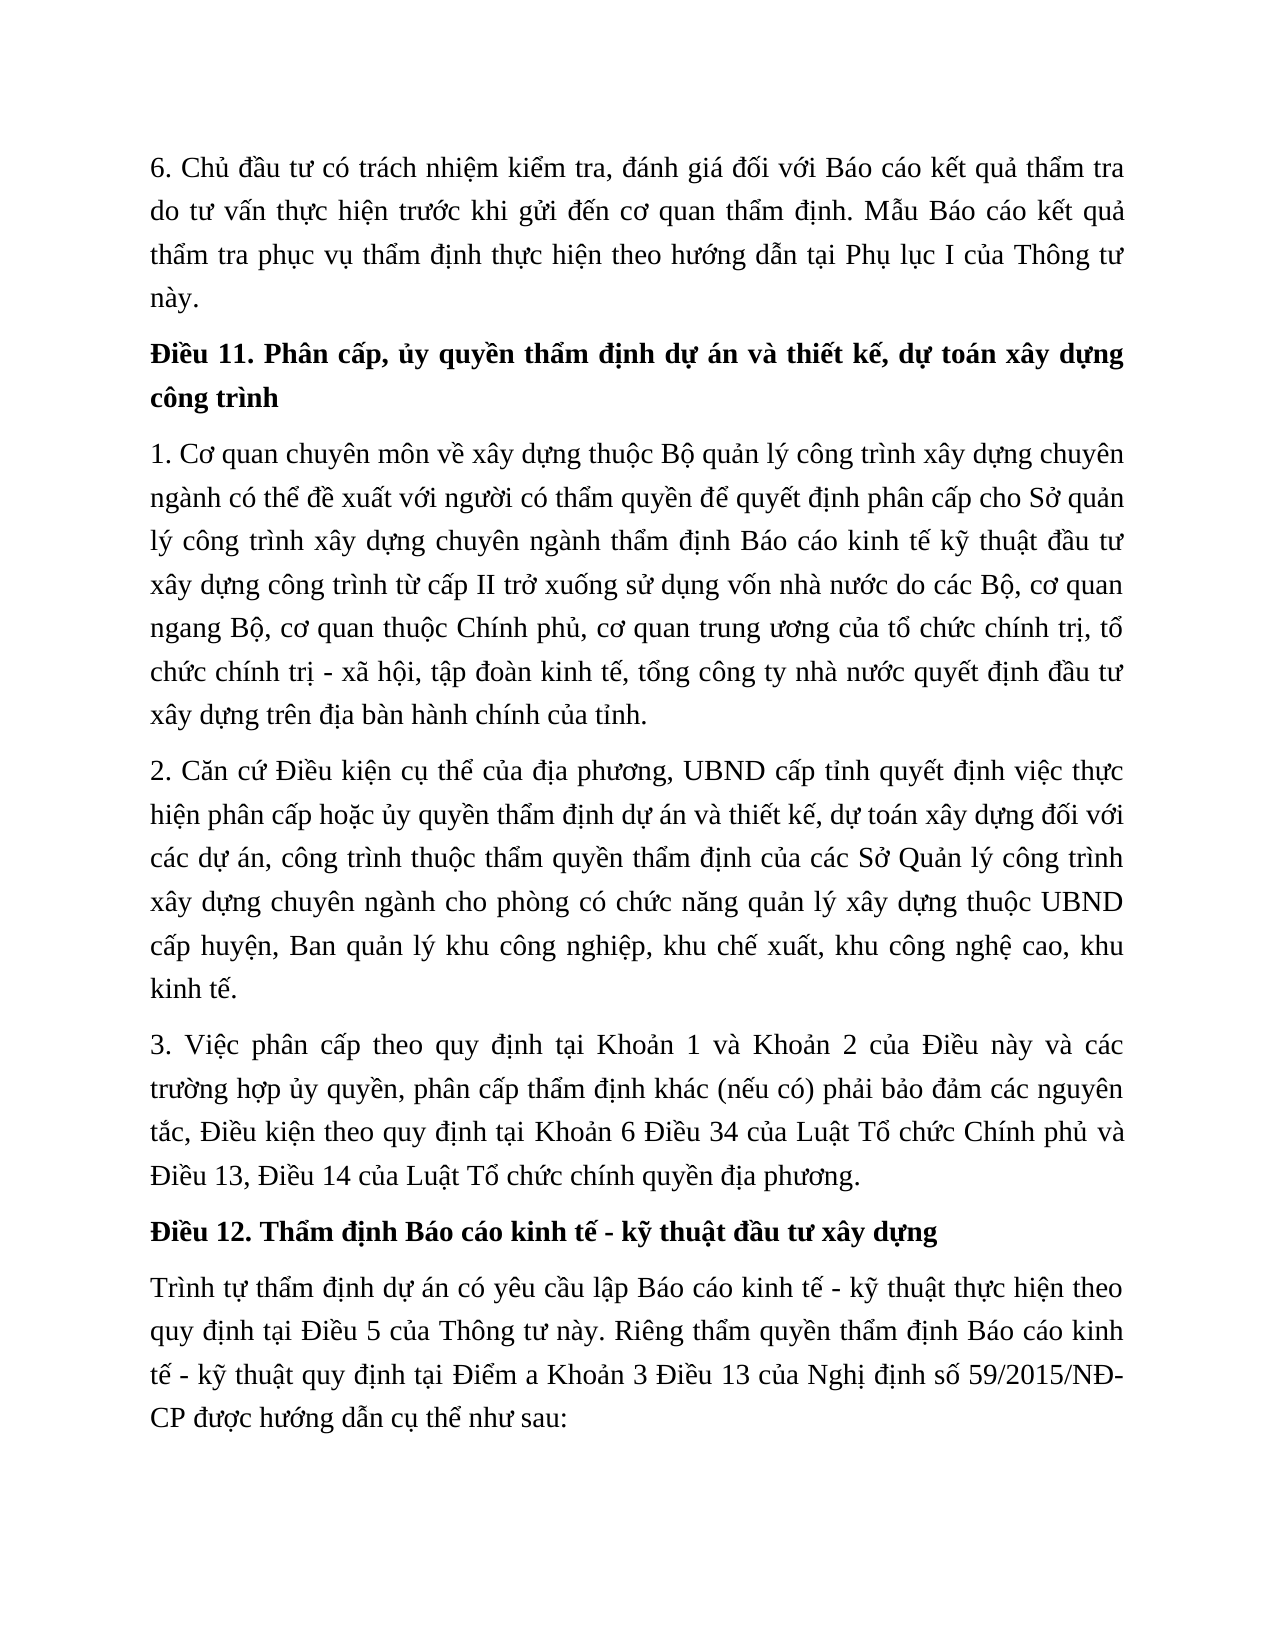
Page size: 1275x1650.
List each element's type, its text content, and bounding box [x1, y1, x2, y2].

text Điều 12. Thẩm định Báo cáo kinh tế - kỹ thuật đầu tư xây dựng [150, 1214, 1125, 1247]
text 6. Chủ đầu tư có trách nhiệm kiểm tra, đánh giá đối với Báo cáo kết quả thẩm tra do tư vấn thực hiện trước khi gửi đến cơ quan thẩm định. Mẫu Báo cáo kết quả thẩm tra phục vụ thẩm định thực hiện theo hướng dẫn tại Phụ lục I của Thông tư này. [150, 150, 1125, 314]
text 2. Căn cứ Điều kiện cụ thể của địa phương, UBND cấp tỉnh quyết định việc thực hiện phân cấp hoặc ủy quyền thẩm định dự án và thiết kế, dự toán xây dựng đối với các dự án, công trình thuộc thẩm quyền thẩm định của các Sở Quản lý công trình xây dựng chuyên ngành cho phòng có chức năng quản lý xây dựng thuộc UBND cấp huyện, Ban quản lý khu công nghiệp, khu chế xuất, khu công nghệ cao, khu kinh tế. [150, 753, 1125, 1005]
text Trình tự thẩm định dự án có yêu cầu lập Báo cáo kinh tế - kỹ thuật thực hiện theo quy định tại Điều 5 của Thông tư này. Riêng thẩm quyền thẩm định Báo cáo kinh tế - kỹ thuật quy định tại Điểm a Khoản 3 Điều 13 của Nghị định số 59/2015/NĐ-CP được hướng dẫn cụ thể như sau: [150, 1270, 1125, 1434]
text 1. Cơ quan chuyên môn về xây dựng thuộc Bộ quản lý công trình xây dựng chuyên ngành có thể đề xuất với người có thẩm quyền để quyết định phân cấp cho Sở quản lý công trình xây dựng chuyên ngành thẩm định Báo cáo kinh tế kỹ thuật đầu tư xây dựng công trình từ cấp II trở xuống sử dụng vốn nhà nước do các Bộ, cơ quan ngang Bộ, cơ quan thuộc Chính phủ, cơ quan trung ương của tổ chức chính trị, tổ chức chính trị - xã hội, tập đoàn kinh tế, tổng công ty nhà nước quyết định đầu tư xây dựng trên địa bàn hành chính của tỉnh. [150, 436, 1125, 731]
text 3. Việc phân cấp theo quy định tại Khoản 1 và Khoản 2 của Điều này và các trường hợp ủy quyền, phân cấp thẩm định khác (nếu có) phải bảo đảm các nguyên tắc, Điều kiện theo quy định tại Khoản 6 Điều 34 của Luật Tổ chức Chính phủ và Điều 13, Điều 14 của Luật Tổ chức chính quyền địa phương. [150, 1027, 1125, 1191]
text Điều 11. Phân cấp, ủy quyền thẩm định dự án và thiết kế, dự toán xây dựng công trình [150, 337, 1125, 414]
